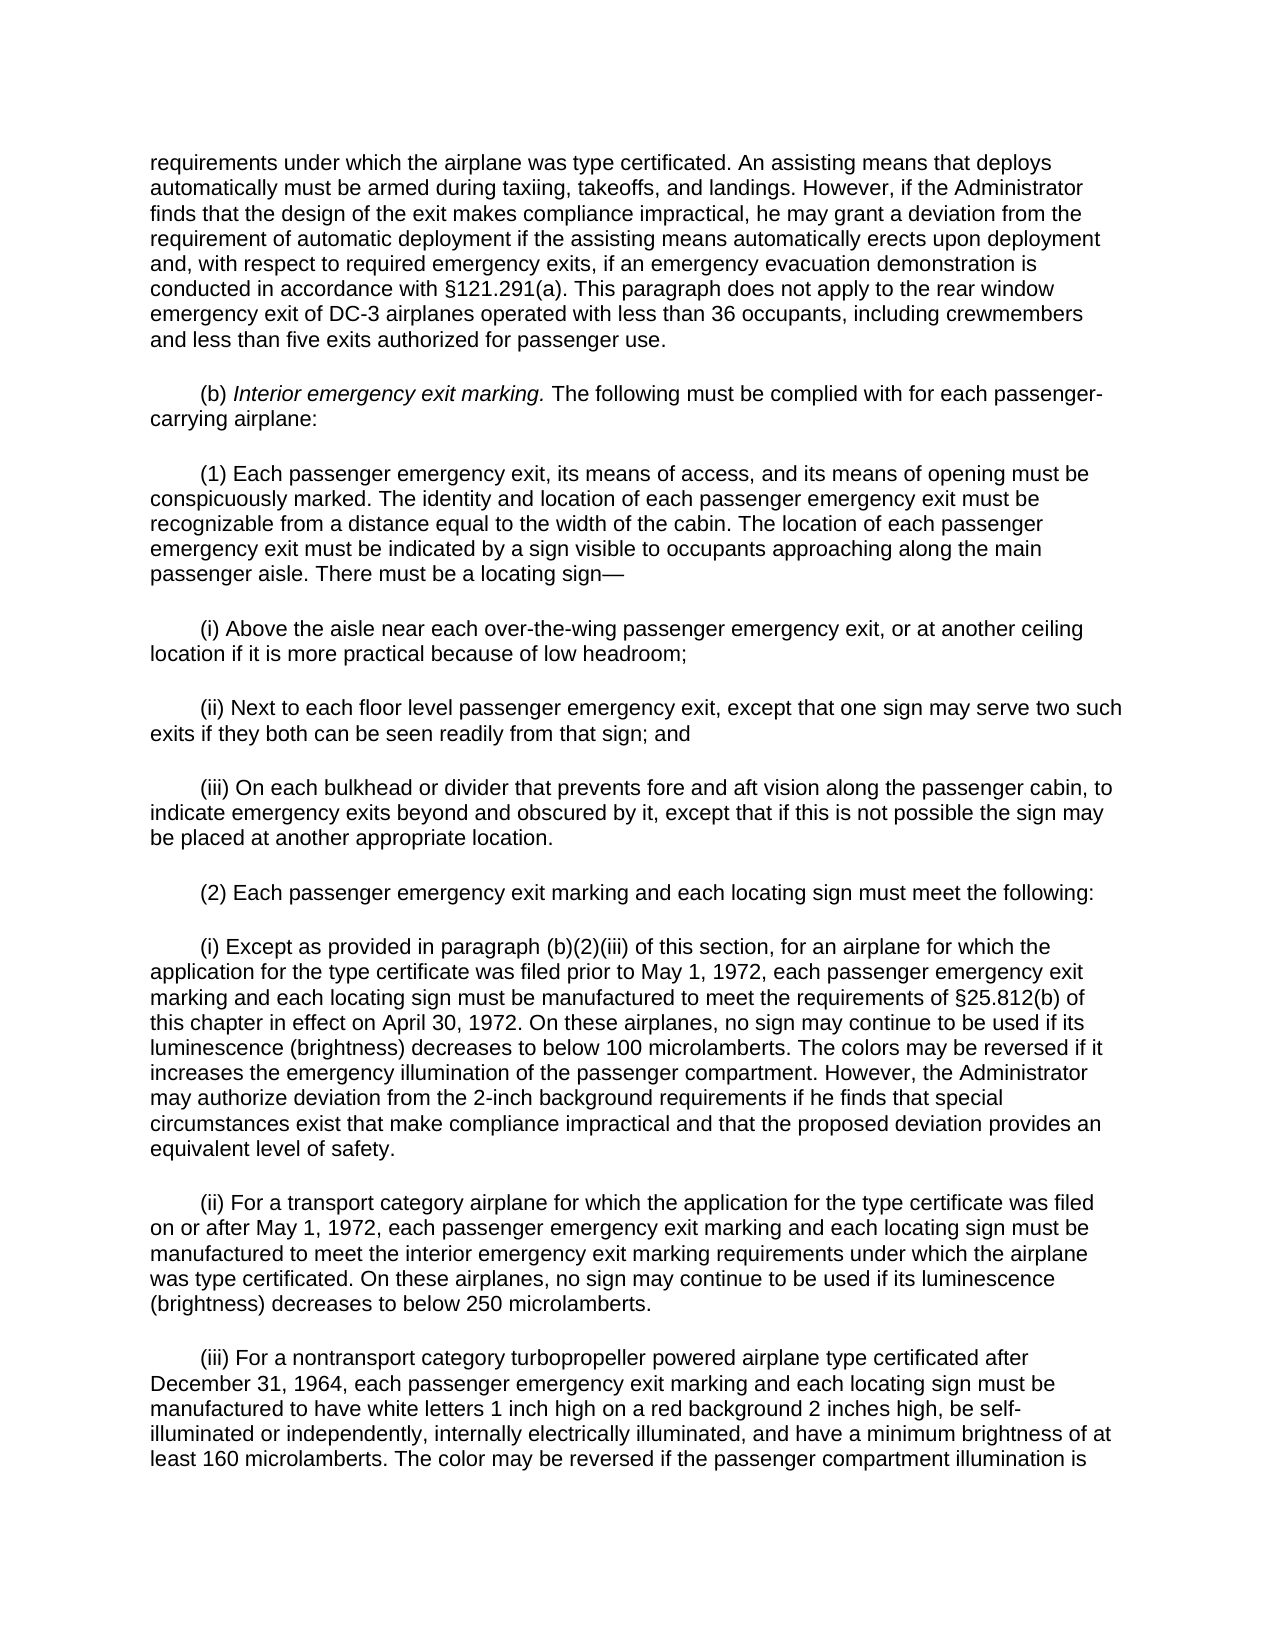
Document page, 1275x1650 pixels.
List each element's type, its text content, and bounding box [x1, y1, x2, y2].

text (i) Above the aisle near each over-the-wing passenger emergency exit, or at another ceiling location if it is more practical because of low headroom; [150, 616, 1125, 666]
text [150, 150, 1125, 352]
text (ii) Next to each floor level passenger emergency exit, except that one sign may serve two such exits if they both can be seen readily from that sign; and [150, 695, 1125, 746]
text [150, 1345, 1125, 1471]
text (ii) For a transport category airplane for which the application for the type certificate was filed on or after May 1, 1972, each passenger emergency exit marking and each locating sign must be manufactured to meet the interior emergency exit marking requirements under which the airplane was type certificated. On these airplanes, no sign may continue to be used if its luminescence (brightness) decreases to below 250 microlamberts. [150, 1190, 1125, 1316]
text (2) Each passenger emergency exit marking and each locating sign must meet the following: [150, 879, 1125, 905]
text (iii) On each bulkhead or divider that prevents fore and aft vision along the passenger cabin, to indicate emergency exits beyond and obscured by it, except that if this is not possible the sign may be placed at another appropriate location. [150, 775, 1125, 850]
text (i) Except as provided in paragraph (b)(2)(iii) of this section, for an airplane for which the application for the type certificate was filed prior to May 1, 1972, each passenger emergency exit marking and each locating sign must be manufactured to meet the requirements of §25.812(b) of this chapter in effect on April 30, 1972. On these airplanes, no sign may continue to be used if its luminescence (brightness) decreases to below 100 microlamberts. The colors may be reversed if it increases the emergency illumination of the passenger compartment. However, the Administrator may authorize deviation from the 2-inch background requirements if he finds that special circumstances exist that make compliance impractical and that the proposed deviation provides an equivalent level of safety. [150, 934, 1125, 1161]
text (1) Each passenger emergency exit, its means of access, and its means of opening must be conspicuously marked. The identity and location of each passenger emergency exit must be recognizable from a distance equal to the width of the cabin. The location of each passenger emergency exit must be indicated by a sign visible to occupants approaching along the main passenger aisle. There must be a locating sign— [150, 460, 1125, 586]
text (b) Interior emergency exit marking. The following must be complied with for each passenger-carrying airplane: [150, 381, 1125, 431]
